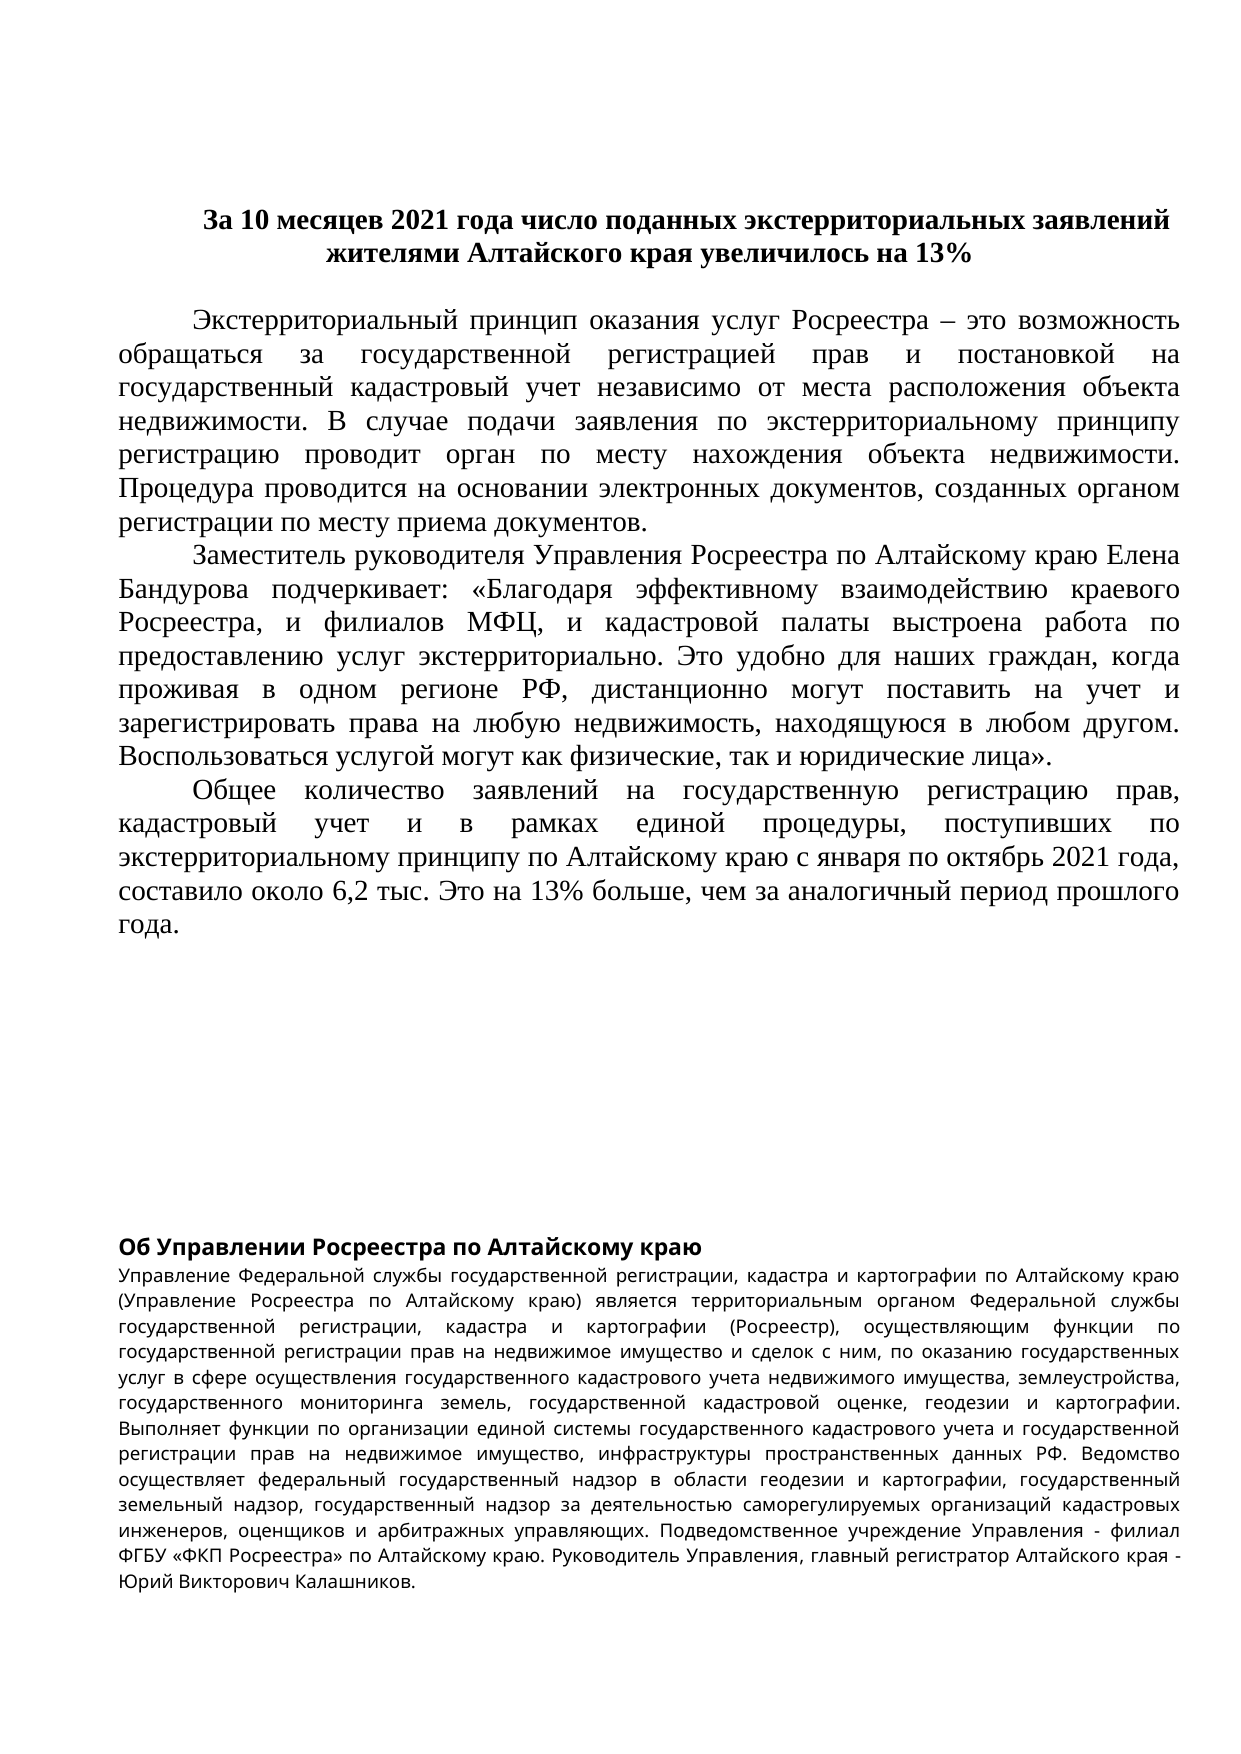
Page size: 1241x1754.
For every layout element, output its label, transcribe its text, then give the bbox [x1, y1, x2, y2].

text Управление Федеральной службы государственной регистрации, кадастра и картографии по Алтайскому краю (Управление Росреестра по Алтайскому краю) является территориальным органом Федеральной службы государственной регистрации, кадастра и картографии (Росреестр), осуществляющим функции по государственной регистрации прав на недвижимое имущество и сделок с ним, по оказанию государственных услуг в сфере осуществления государственного кадастрового учета недвижимого имущества, землеустройства, государственного мониторинга земель, государственной кадастровой оценке, геодезии и картографии. Выполняет функции по организации единой системы государственного кадастрового учета и государственной регистрации прав на недвижимое имущество, инфраструктуры пространственных данных РФ. Ведомство осуществляет федеральный государственный надзор в области геодезии и картографии, государственный земельный надзор, государственный надзор за деятельностью саморегулируемых организаций кадастровых инженеров, оценщиков и арбитражных управляющих. Подведомственное учреждение Управления - филиал ФГБУ «ФКП Росреестра» по Алтайскому краю. Руководитель Управления, главный регистратор Алтайского края - Юрий Викторович Калашников. [118, 1262, 1181, 1594]
text Об Управлении Росреестра по Алтайскому краю [118, 1231, 1181, 1262]
text За 10 месяцев 2021 года число поданных экстерриториальных заявлений жителями Алтайского края увеличилось на 13% [118, 202, 1181, 269]
text Общее количество заявлений на государственную регистрацию прав, кадастровый учет и в рамках единой процедуры, поступивших по экстерриториальному принципу по Алтайскому краю с января по октябрь 2021 года, составило около 6,2 тыс. Это на 13% больше, чем за аналогичный период прошлого года. [118, 772, 1181, 940]
text Экстерриториальный принцип оказания услуг Росреестра – это возможность обращаться за государственной регистрацией прав и постановкой на государственный кадастровый учет независимо от места расположения объекта недвижимости. В случае подачи заявления по экстерриториальному принципу регистрацию проводит орган по месту нахождения объекта недвижимости. Процедура проводится на основании электронных документов, созданных органом регистрации по месту приема документов. [118, 302, 1181, 537]
text Заместитель руководителя Управления Росреестра по Алтайскому краю Елена Бандурова подчеркивает: «Благодаря эффективному взаимодействию краевого Росреестра, и филиалов МФЦ, и кадастровой палаты выстроена работа по предоставлению услуг экстерриториально. Это удобно для наших граждан, когда проживая в одном регионе РФ, дистанционно могут поставить на учет и зарегистрировать права на любую недвижимость, находящуюся в любом другом. Воспользоваться услугой могут как физические, так и юридические лица». [118, 537, 1181, 772]
